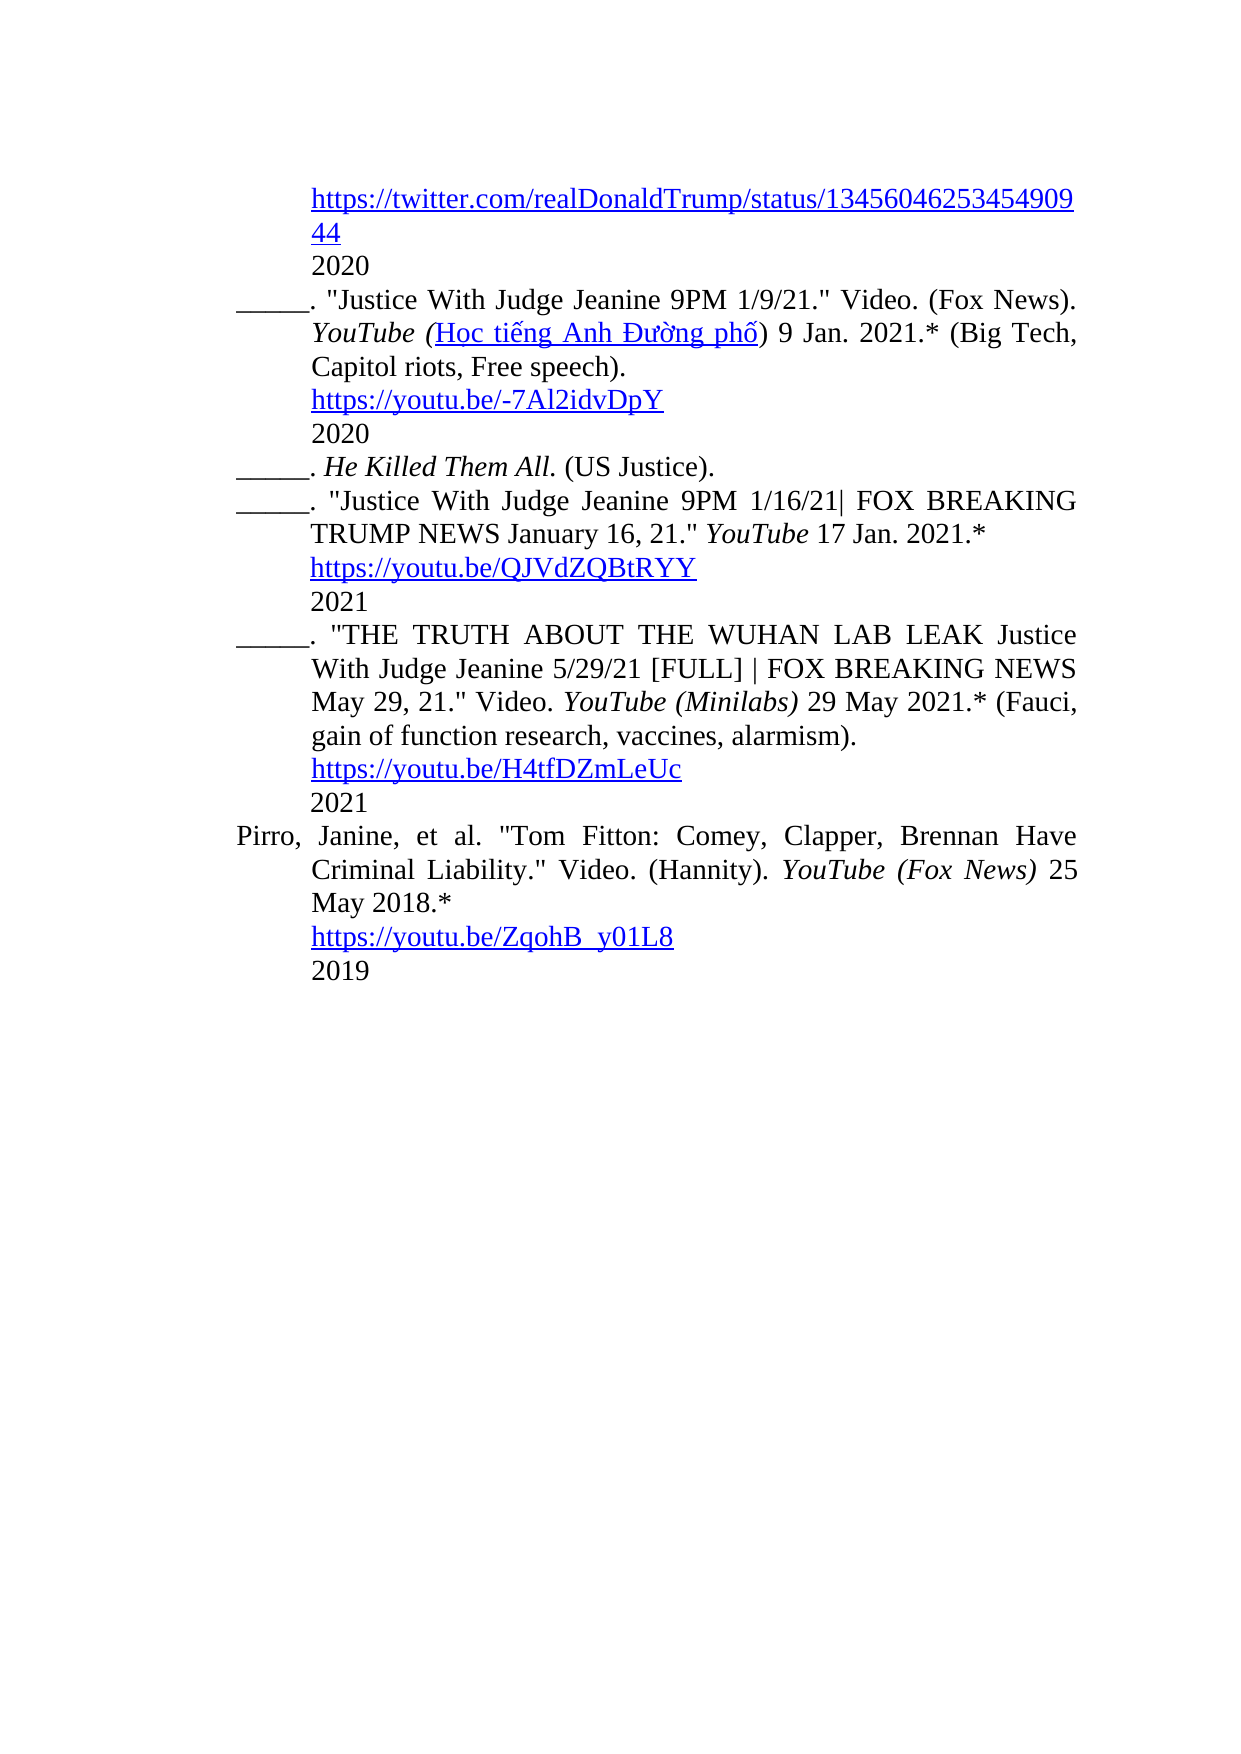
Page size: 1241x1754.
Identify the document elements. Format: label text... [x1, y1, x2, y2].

text https://youtu.be/-7Al2idvDpY [311, 382, 1078, 416]
text _____. He Killed Them All. (US Justice). [236, 449, 1078, 483]
text https://youtu.be/ZqohB_y01L8 [236, 919, 1078, 953]
text _____. "Justice With Judge Jeanine 9PM 1/16/21| FOX BREAKING TRUMP NEWS January 16, 21." YouTube 17 Jan. 2021.* [236, 483, 1078, 550]
text 2020 [236, 248, 1078, 282]
text 2021 [310, 785, 1078, 818]
text 2020 [236, 416, 1078, 449]
text https://twitter.com/realDonaldTrump/status/1345604625345490944 [236, 148, 1078, 248]
text 2021 [236, 584, 1078, 617]
text https://youtu.be/QJVdZQBtRYY [310, 550, 1078, 584]
text Pirro, Janine, et al. "Tom Fitton: Comey, Clapper, Brennan Have Criminal Liability." Video. (Hannity). YouTube (Fox News) 25 May 2018.* [236, 818, 1078, 919]
text _____. "THE TRUTH ABOUT THE WUHAN LAB LEAK Justice With Judge Jeanine 5/29/21 [FULL] | FOX BREAKING NEWS May 29, 21." Video. YouTube (Minilabs) 29 May 2021.* (Fauci, gain of function research, vaccines, alarmism). [236, 617, 1078, 751]
text 2019 [236, 953, 1078, 986]
text https://youtu.be/H4tfDZmLeUc [311, 751, 1078, 785]
text _____. "Justice With Judge Jeanine 9PM 1/9/21." Video. (Fox News). YouTube (Học tiếng Anh Đường phố) 9 Jan. 2021.* (Big Tech, Capitol riots, Free speech). [236, 282, 1078, 382]
